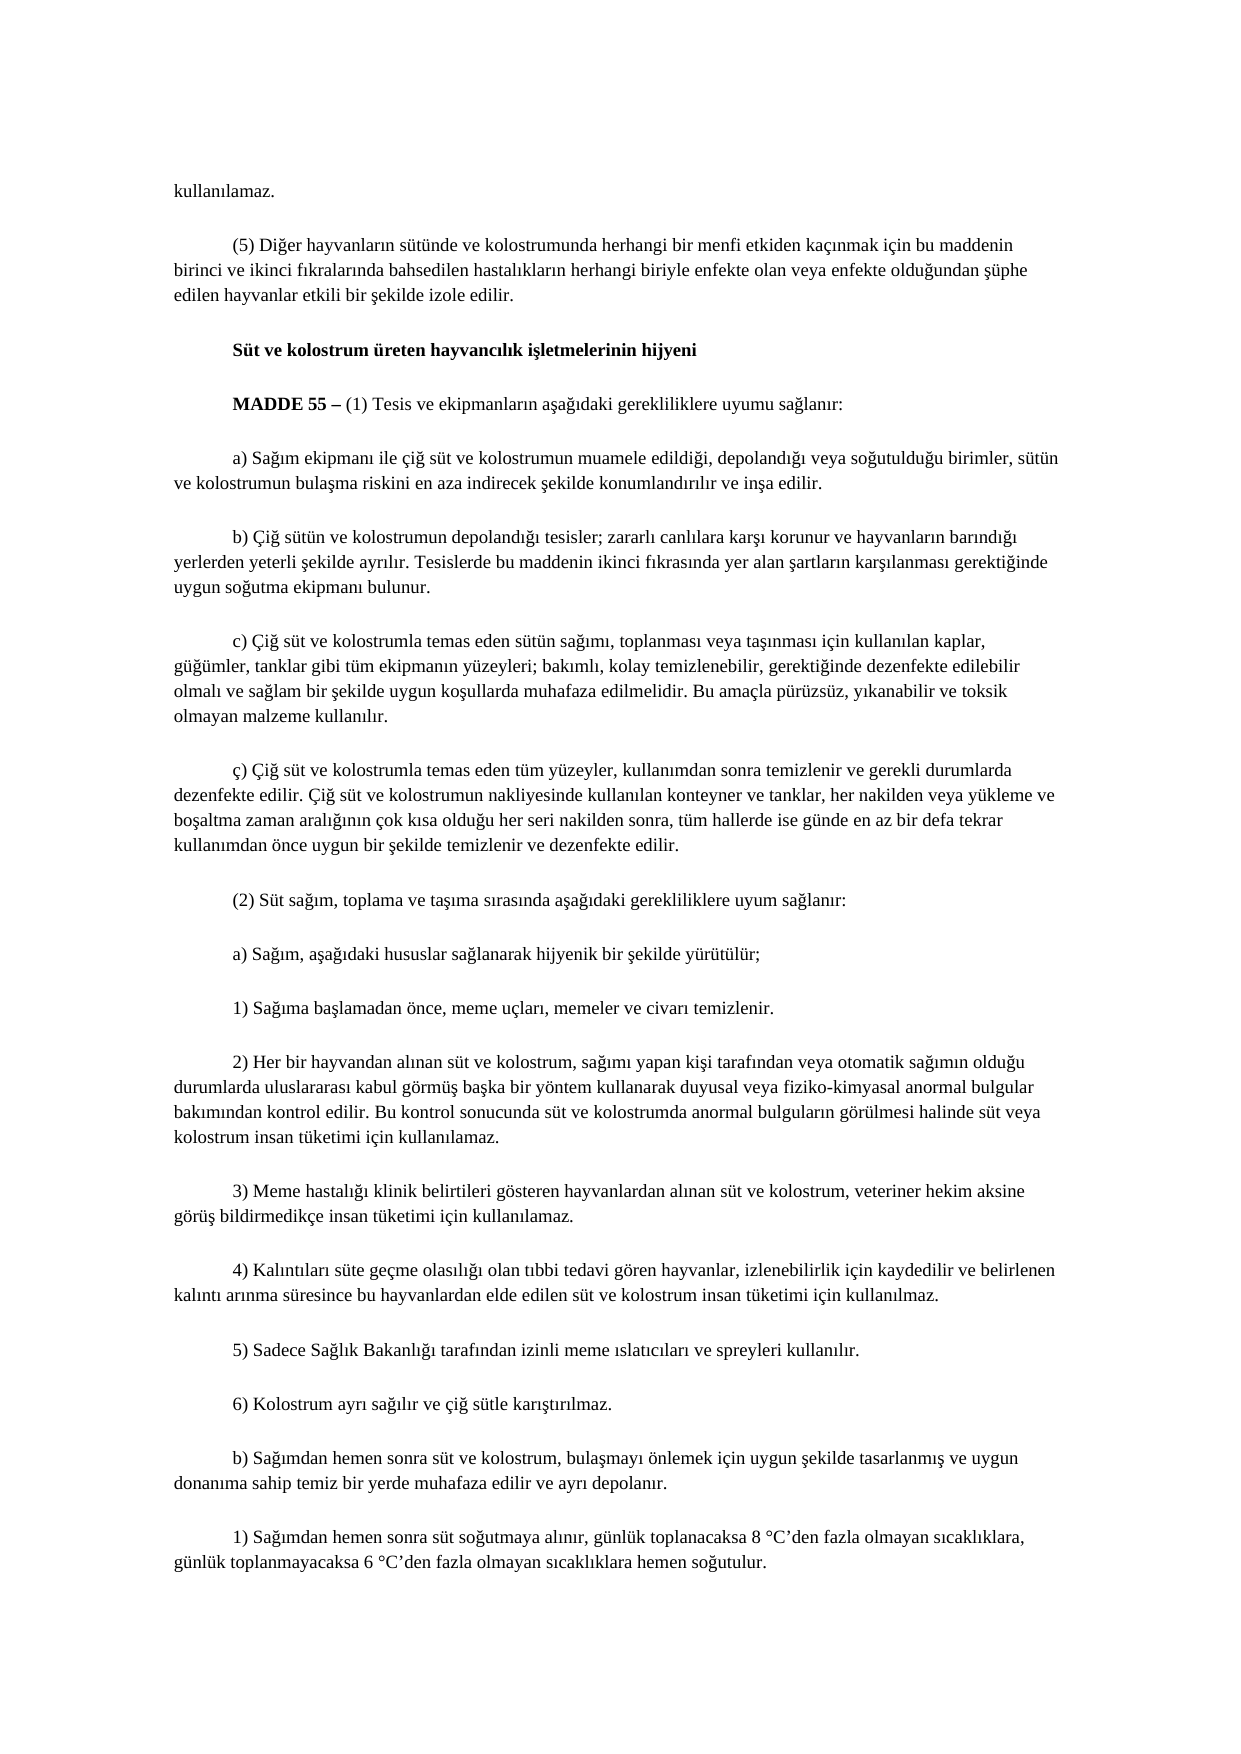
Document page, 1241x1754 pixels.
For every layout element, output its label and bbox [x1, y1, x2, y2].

table_header [146, 148, 1094, 1602]
